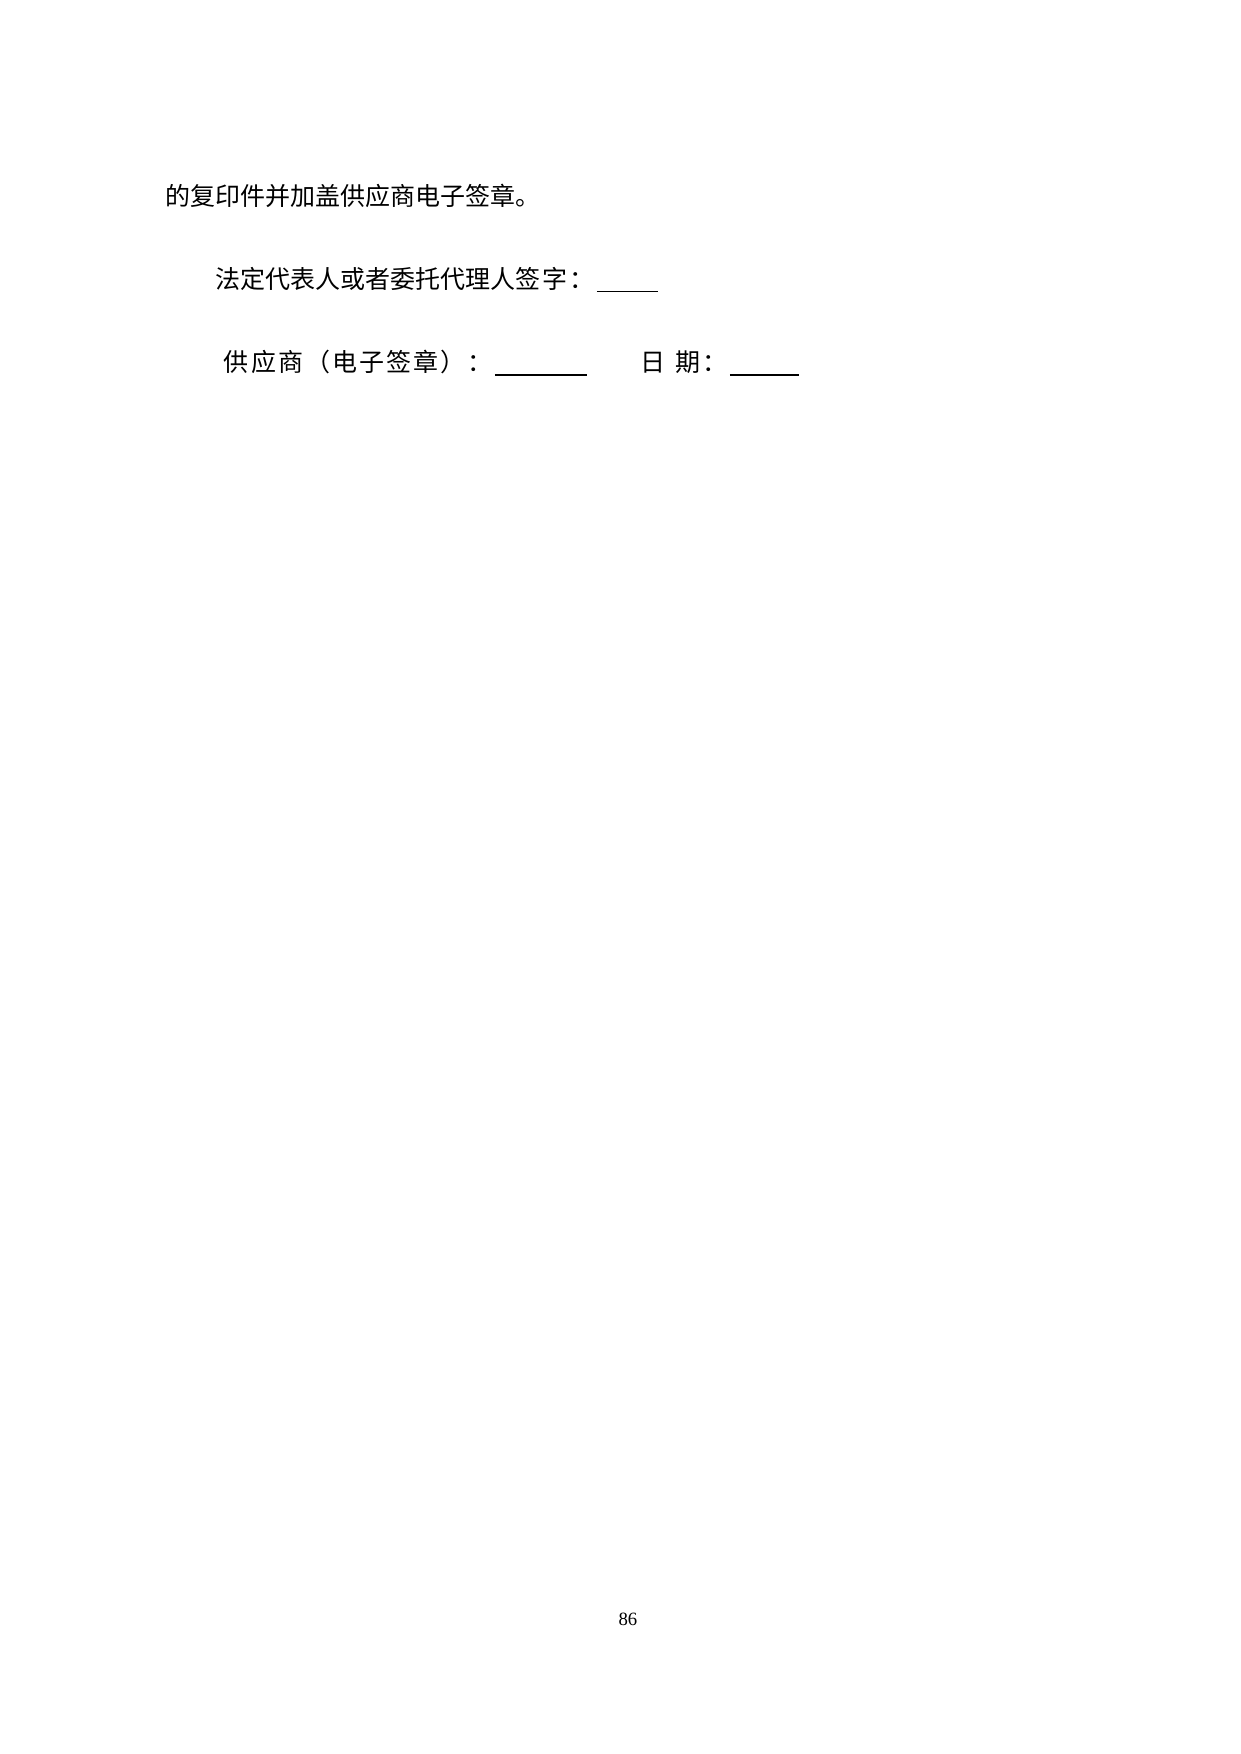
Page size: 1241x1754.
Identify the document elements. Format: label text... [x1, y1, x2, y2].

text 法定代表人或者委托代理人签字： [165, 245, 1090, 310]
text 供应商（电子签章）： 日 期： [165, 328, 1090, 393]
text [165, 162, 1090, 227]
